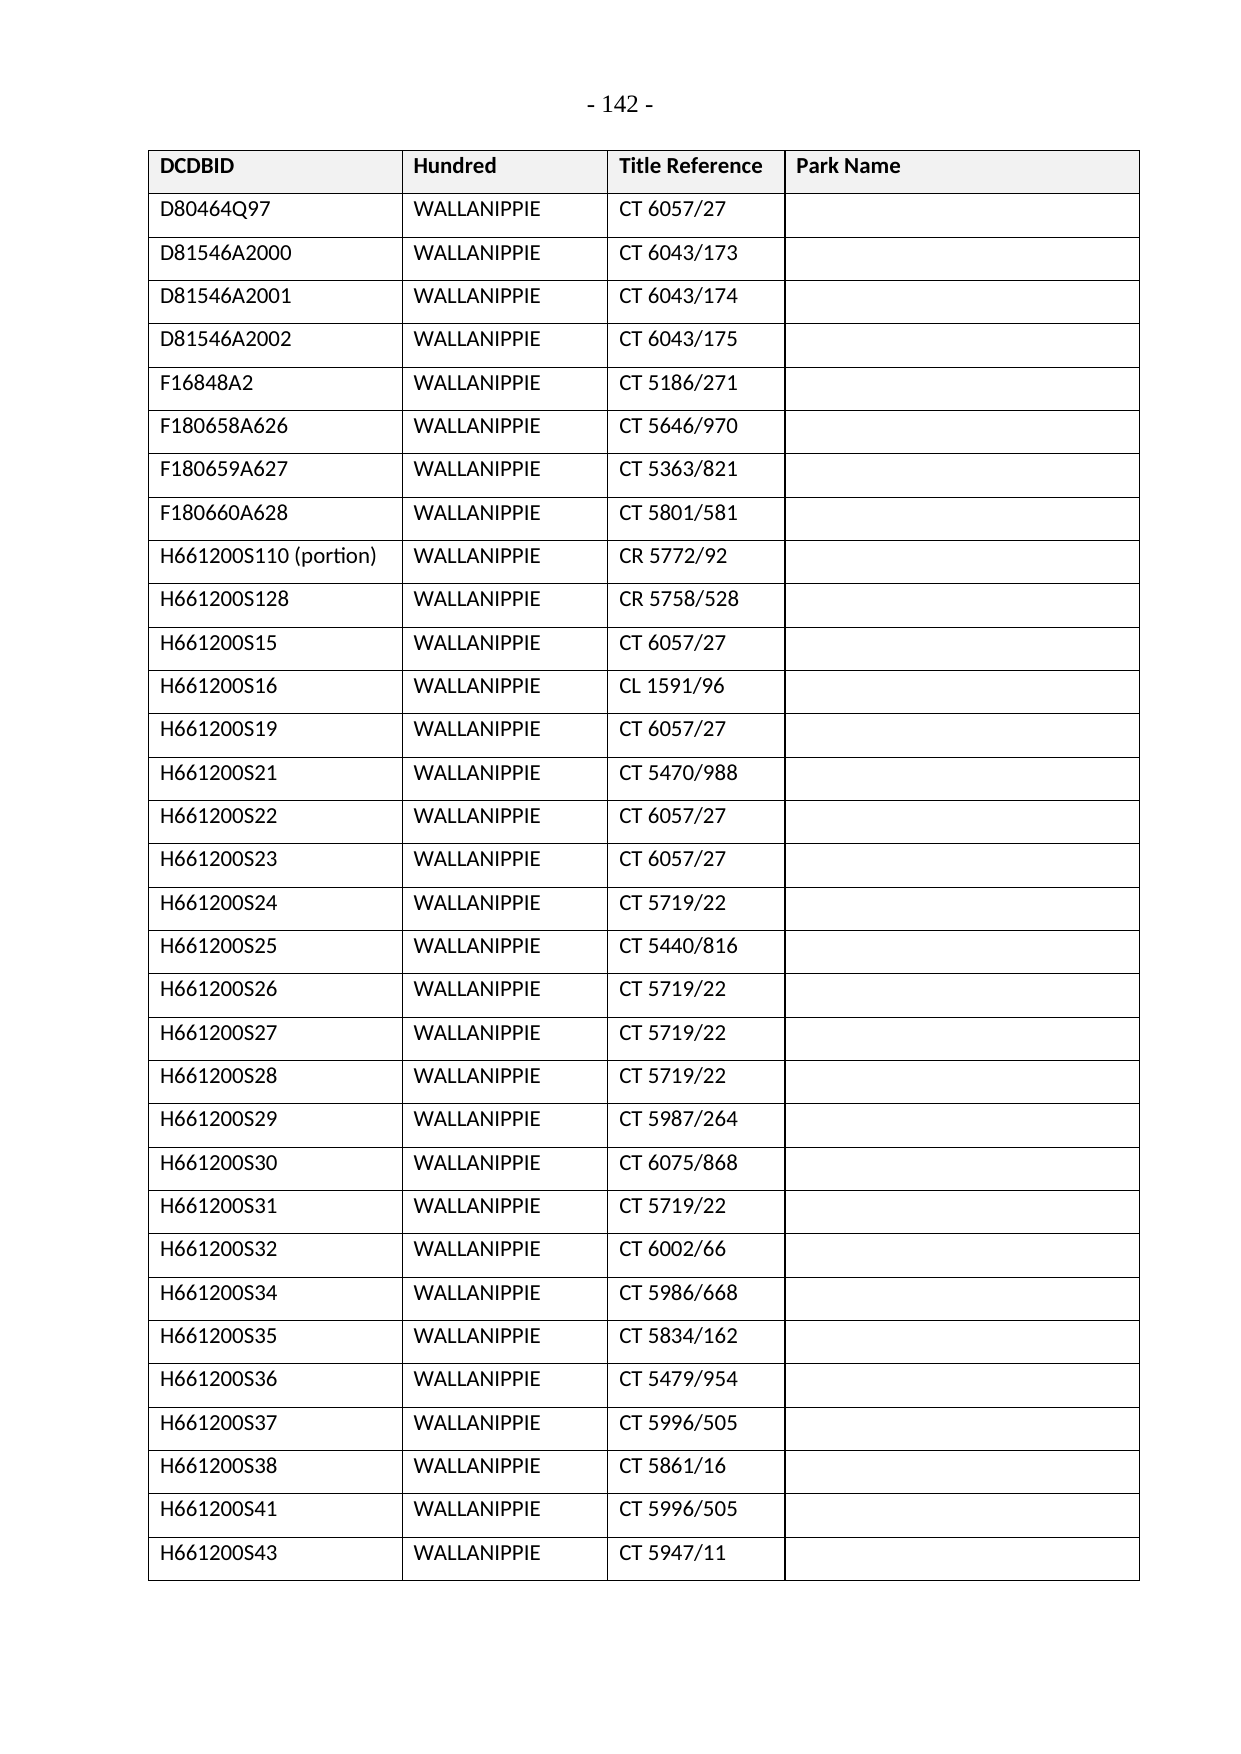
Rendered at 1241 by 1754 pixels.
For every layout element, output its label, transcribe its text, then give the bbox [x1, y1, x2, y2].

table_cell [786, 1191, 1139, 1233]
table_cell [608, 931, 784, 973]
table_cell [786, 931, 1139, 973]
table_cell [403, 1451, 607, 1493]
table_header Title Reference [608, 151, 784, 193]
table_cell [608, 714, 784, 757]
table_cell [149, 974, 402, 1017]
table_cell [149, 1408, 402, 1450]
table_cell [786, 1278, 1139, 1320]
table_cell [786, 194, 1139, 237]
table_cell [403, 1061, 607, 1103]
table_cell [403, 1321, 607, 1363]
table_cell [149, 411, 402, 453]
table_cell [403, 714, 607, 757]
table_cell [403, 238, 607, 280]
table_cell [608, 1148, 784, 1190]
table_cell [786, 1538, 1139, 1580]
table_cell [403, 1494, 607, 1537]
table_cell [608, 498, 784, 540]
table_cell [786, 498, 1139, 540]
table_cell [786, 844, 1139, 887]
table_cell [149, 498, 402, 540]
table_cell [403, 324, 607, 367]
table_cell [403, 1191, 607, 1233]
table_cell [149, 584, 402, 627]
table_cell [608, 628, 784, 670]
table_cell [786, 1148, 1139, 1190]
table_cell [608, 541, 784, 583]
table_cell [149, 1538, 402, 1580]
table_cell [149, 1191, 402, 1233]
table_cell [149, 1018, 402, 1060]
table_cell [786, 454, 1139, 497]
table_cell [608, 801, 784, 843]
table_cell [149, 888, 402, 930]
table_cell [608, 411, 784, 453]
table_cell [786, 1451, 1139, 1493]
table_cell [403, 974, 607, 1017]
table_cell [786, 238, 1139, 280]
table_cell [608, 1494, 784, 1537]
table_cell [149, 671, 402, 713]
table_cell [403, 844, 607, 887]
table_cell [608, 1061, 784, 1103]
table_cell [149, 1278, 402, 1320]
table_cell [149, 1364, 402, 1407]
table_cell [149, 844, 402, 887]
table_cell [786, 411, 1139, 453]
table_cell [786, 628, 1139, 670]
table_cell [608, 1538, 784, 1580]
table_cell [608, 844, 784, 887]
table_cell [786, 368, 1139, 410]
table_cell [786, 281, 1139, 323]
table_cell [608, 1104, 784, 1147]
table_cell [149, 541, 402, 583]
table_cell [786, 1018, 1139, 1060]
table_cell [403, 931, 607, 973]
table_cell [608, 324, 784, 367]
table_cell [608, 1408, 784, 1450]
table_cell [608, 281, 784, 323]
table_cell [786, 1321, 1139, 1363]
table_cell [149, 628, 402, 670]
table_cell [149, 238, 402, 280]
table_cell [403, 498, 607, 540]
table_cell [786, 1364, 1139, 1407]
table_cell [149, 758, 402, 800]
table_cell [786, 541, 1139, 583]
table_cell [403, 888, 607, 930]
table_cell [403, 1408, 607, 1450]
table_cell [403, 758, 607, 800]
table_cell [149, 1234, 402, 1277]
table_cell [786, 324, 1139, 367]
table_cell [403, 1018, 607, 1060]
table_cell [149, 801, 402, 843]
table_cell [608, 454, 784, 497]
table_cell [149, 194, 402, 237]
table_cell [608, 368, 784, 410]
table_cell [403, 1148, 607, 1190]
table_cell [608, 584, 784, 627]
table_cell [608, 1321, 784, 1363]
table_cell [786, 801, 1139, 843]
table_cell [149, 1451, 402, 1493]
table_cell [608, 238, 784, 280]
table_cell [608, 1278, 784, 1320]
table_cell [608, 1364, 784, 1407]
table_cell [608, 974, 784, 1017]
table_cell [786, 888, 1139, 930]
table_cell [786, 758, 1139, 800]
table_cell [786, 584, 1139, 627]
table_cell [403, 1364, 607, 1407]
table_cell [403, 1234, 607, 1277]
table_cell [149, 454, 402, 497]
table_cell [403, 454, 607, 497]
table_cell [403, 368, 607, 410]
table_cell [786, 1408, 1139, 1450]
table_header DCDBID [149, 151, 402, 193]
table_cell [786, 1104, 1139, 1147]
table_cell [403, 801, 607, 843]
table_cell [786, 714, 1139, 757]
table_header Park Name [786, 151, 1139, 193]
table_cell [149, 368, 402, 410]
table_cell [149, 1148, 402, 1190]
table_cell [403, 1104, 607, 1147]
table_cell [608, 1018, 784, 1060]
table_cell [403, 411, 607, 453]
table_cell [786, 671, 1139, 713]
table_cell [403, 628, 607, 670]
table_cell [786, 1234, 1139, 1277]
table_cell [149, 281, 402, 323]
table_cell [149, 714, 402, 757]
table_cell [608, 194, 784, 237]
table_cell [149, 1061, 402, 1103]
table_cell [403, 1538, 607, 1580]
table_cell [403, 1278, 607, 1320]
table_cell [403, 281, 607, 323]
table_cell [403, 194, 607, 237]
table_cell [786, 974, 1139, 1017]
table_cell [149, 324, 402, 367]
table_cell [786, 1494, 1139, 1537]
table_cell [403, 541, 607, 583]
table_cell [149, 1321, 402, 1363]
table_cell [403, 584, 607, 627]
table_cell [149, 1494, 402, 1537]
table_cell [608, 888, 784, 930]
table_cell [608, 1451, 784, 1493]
table_header Hundred [403, 151, 607, 193]
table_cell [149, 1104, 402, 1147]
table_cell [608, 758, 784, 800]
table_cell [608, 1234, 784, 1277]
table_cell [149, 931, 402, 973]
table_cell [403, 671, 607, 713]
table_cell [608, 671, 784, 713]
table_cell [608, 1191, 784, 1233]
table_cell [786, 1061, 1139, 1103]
